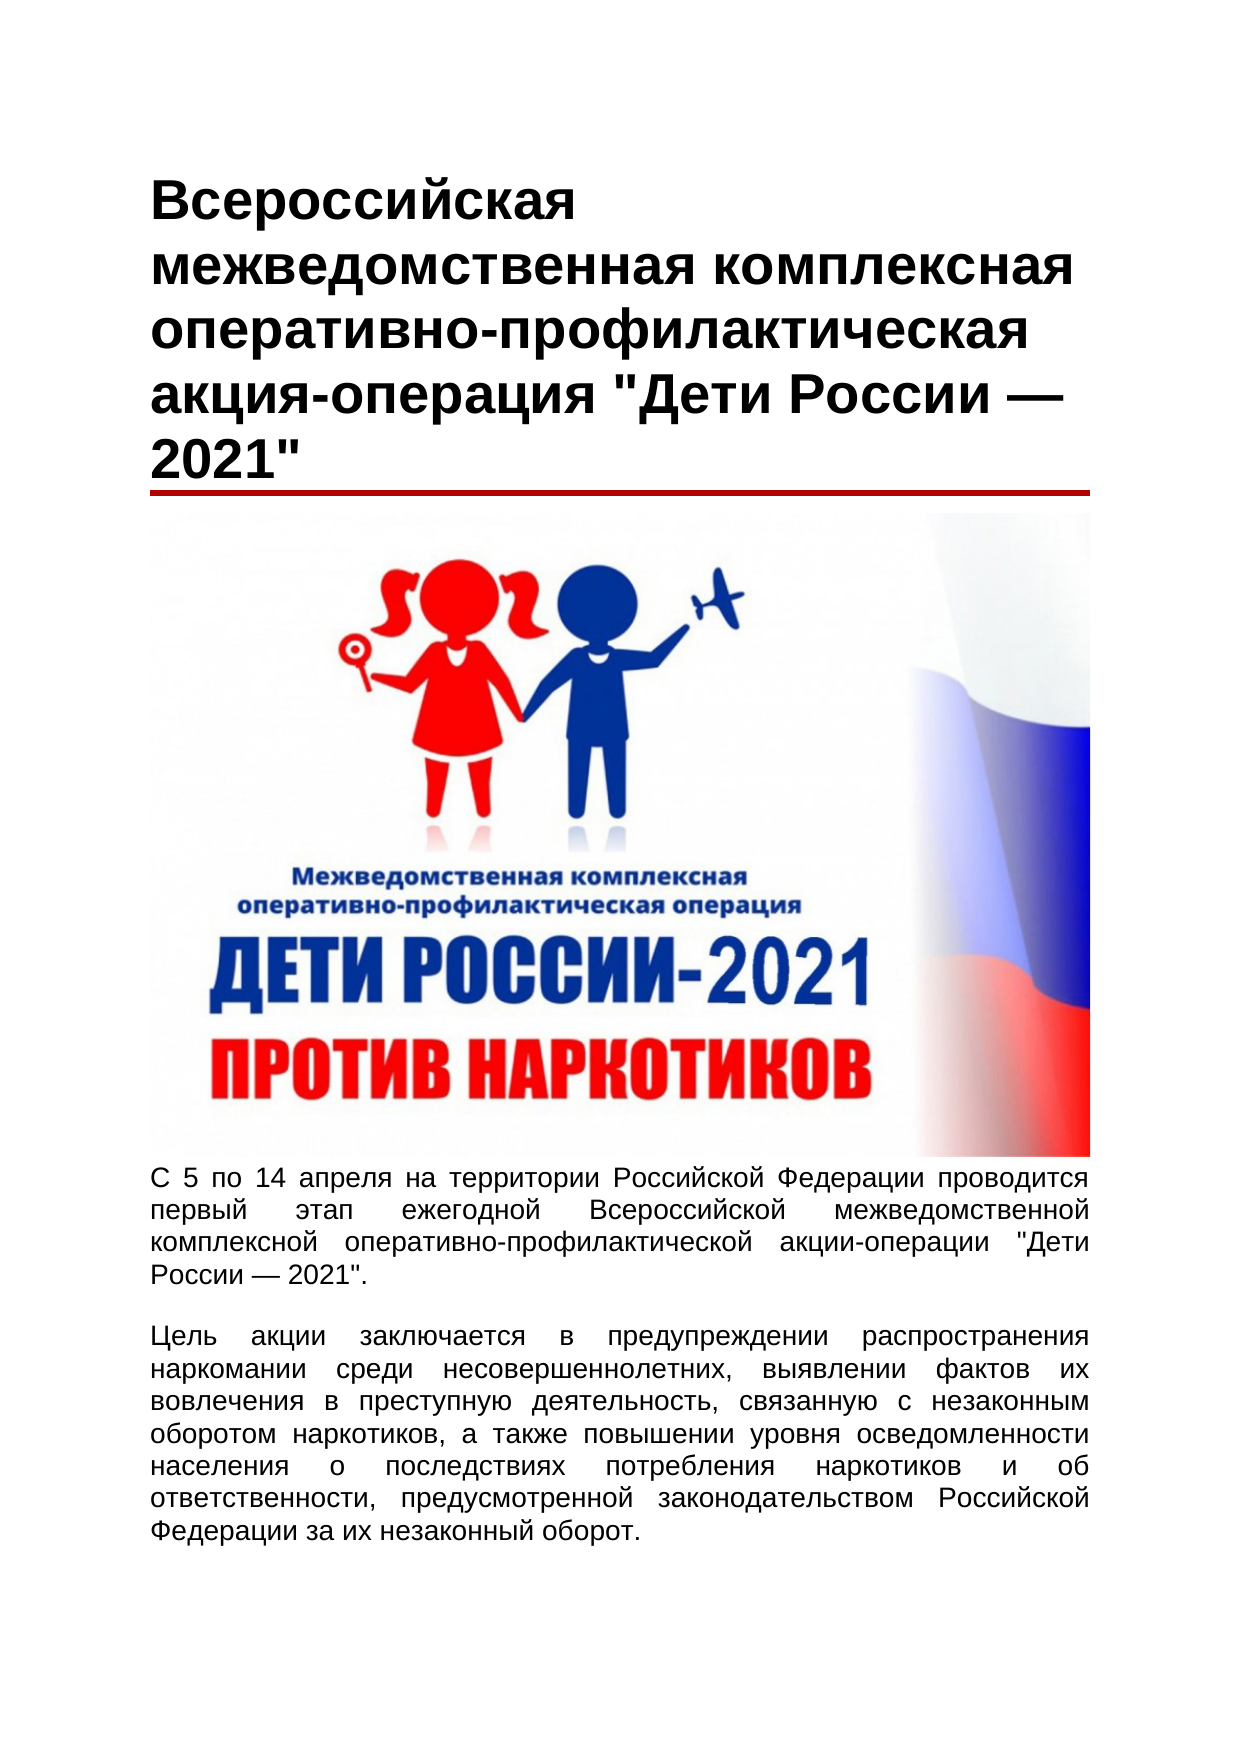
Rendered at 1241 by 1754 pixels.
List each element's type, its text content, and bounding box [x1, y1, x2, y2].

picture [150, 513, 1091, 1157]
text С 5 по 14 апреля на территории Российской Федерации проводится первый этап ежегодной Всероссийской межведомственной комплексной оперативно-профилактической акции-операции "Дети России — 2021". [150, 1161, 1090, 1290]
text Цель акции заключается в предупреждении распространения наркомании среди несовершеннолетних, выявлении фактов их вовлечения в преступную деятельность, связанную с незаконным оборотом наркотиков, а также повышении уровня осведомленности населения о последствиях потребления наркотиков и об ответственности, предусмотренной законодательством Российской Федерации за их незаконный оборот. [150, 1319, 1090, 1546]
subtitle Всероссийская межведомственная комплексная оперативно-профилактическая акция-операция "Дети России — 2021" [150, 167, 1090, 490]
